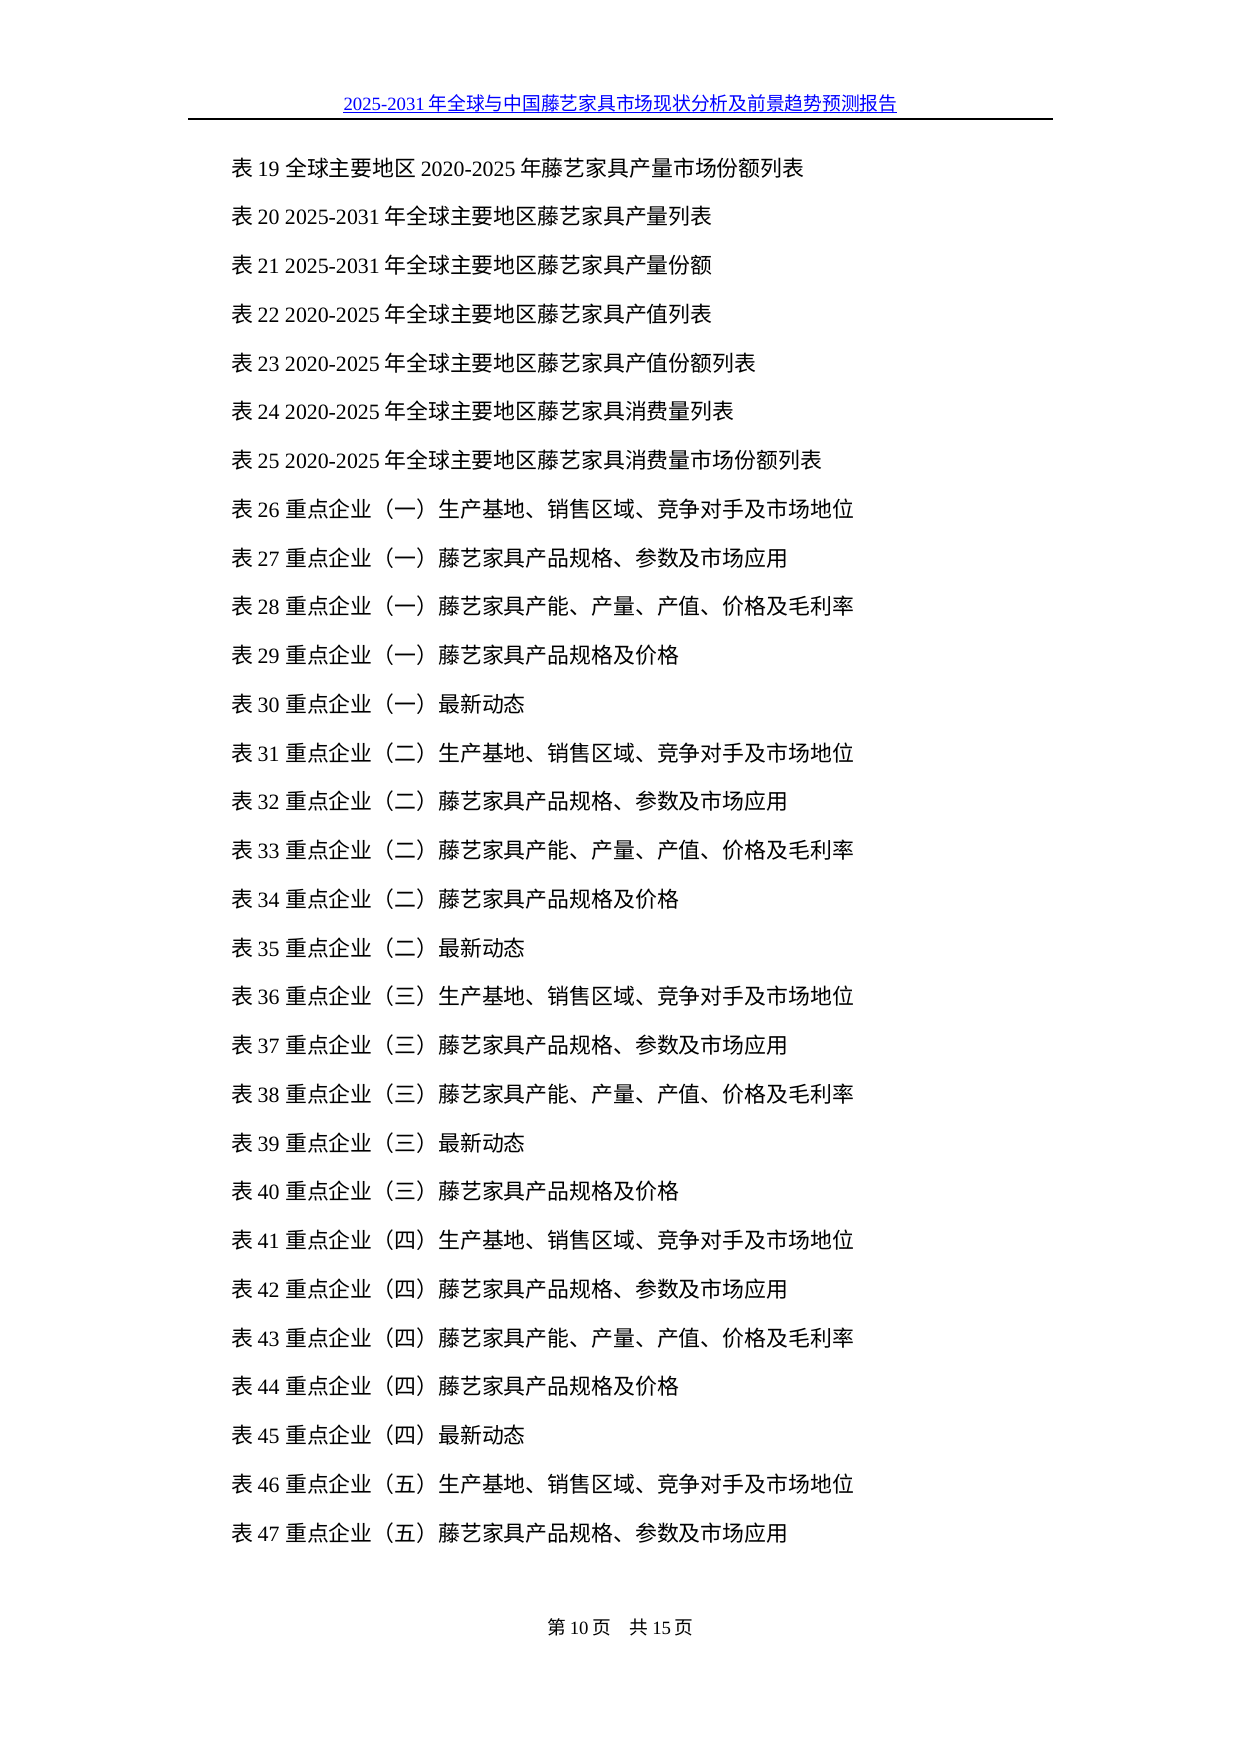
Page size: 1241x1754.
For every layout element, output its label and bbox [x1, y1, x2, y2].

text [187, 150, 1053, 1548]
